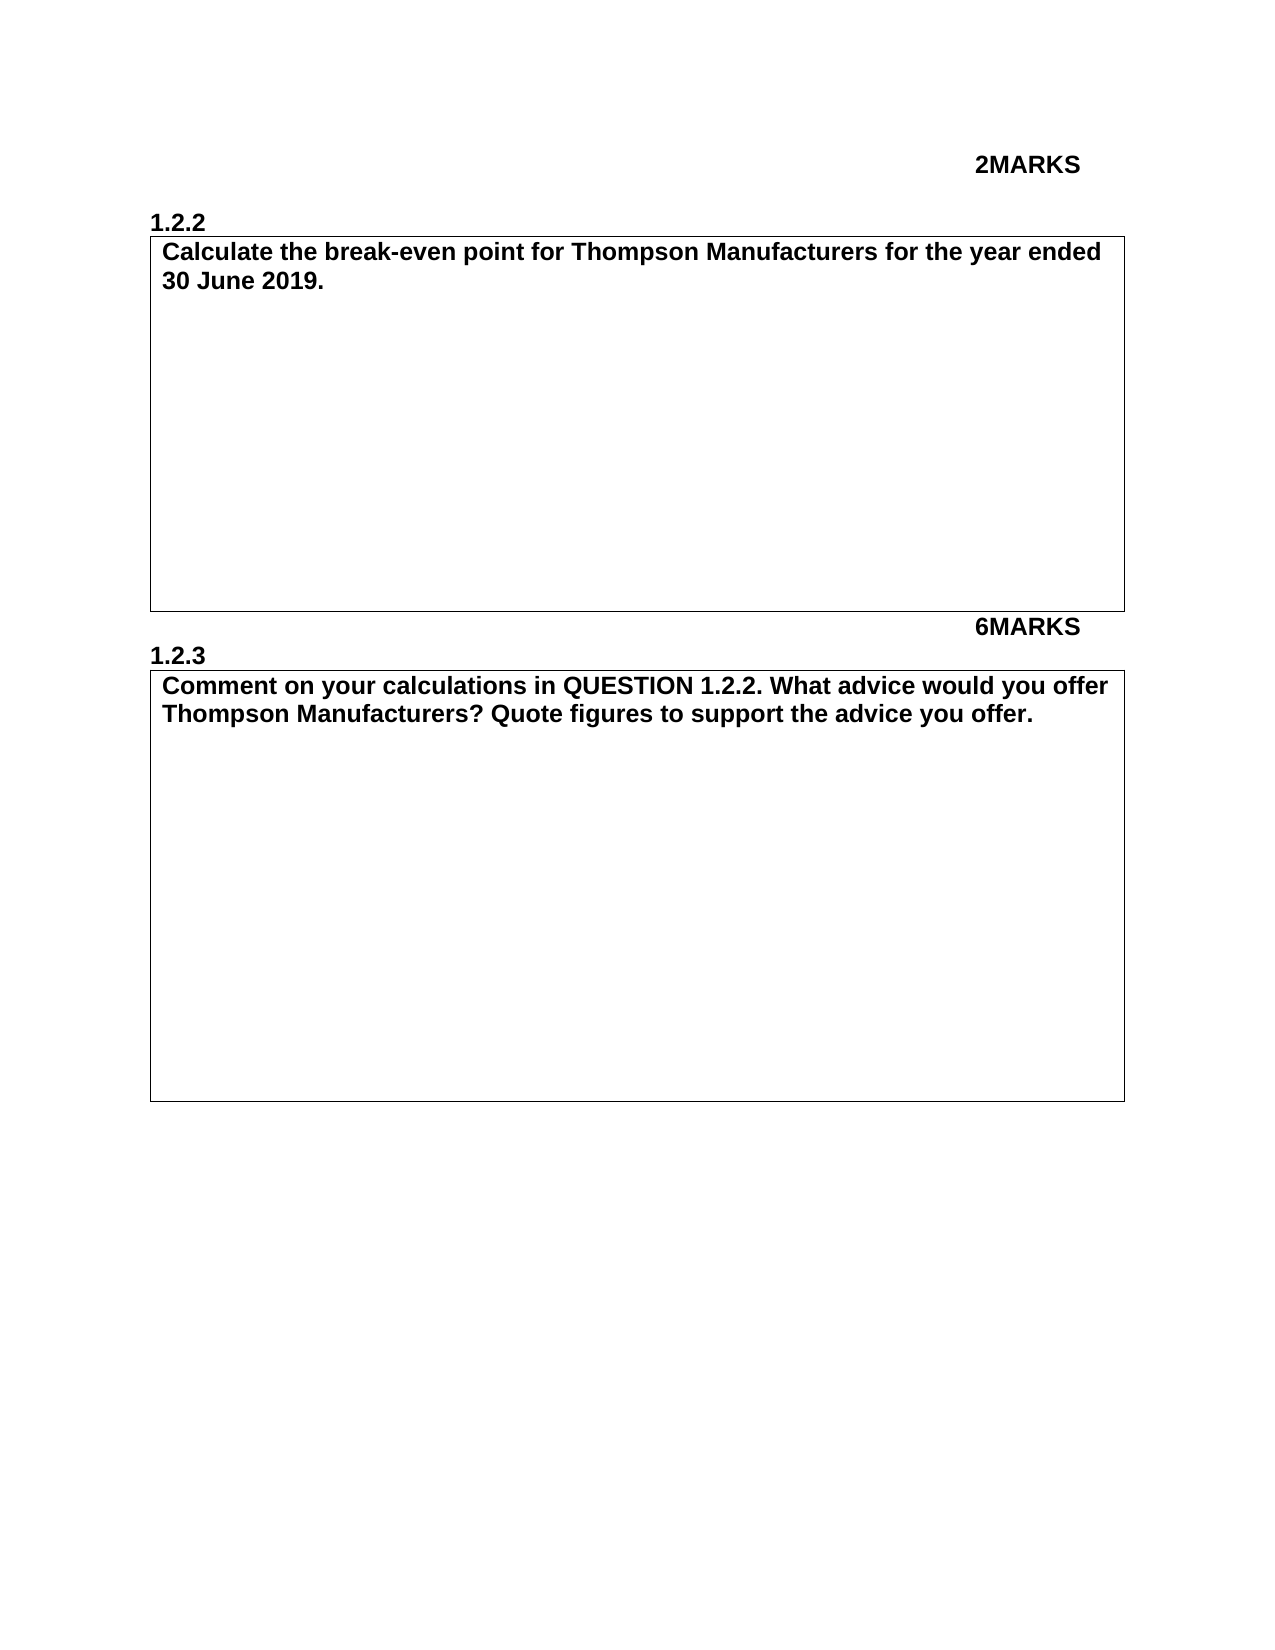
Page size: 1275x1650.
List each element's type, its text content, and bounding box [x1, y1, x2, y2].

text 2MARKS [150, 150, 1125, 179]
text 1.2.2 [150, 207, 1125, 236]
text 1.2.3 [150, 641, 1125, 669]
table_header Comment on your calculations in QUESTION 1.2.2. What advice would you offer Thompson Manufacturers? Quote figures to support the advice you offer. [151, 671, 1124, 1101]
table_header Calculate the break-even point for Thompson Manufacturers for the year ended 30 June 2019. [151, 237, 1124, 611]
text 6MARKS [150, 612, 1125, 641]
